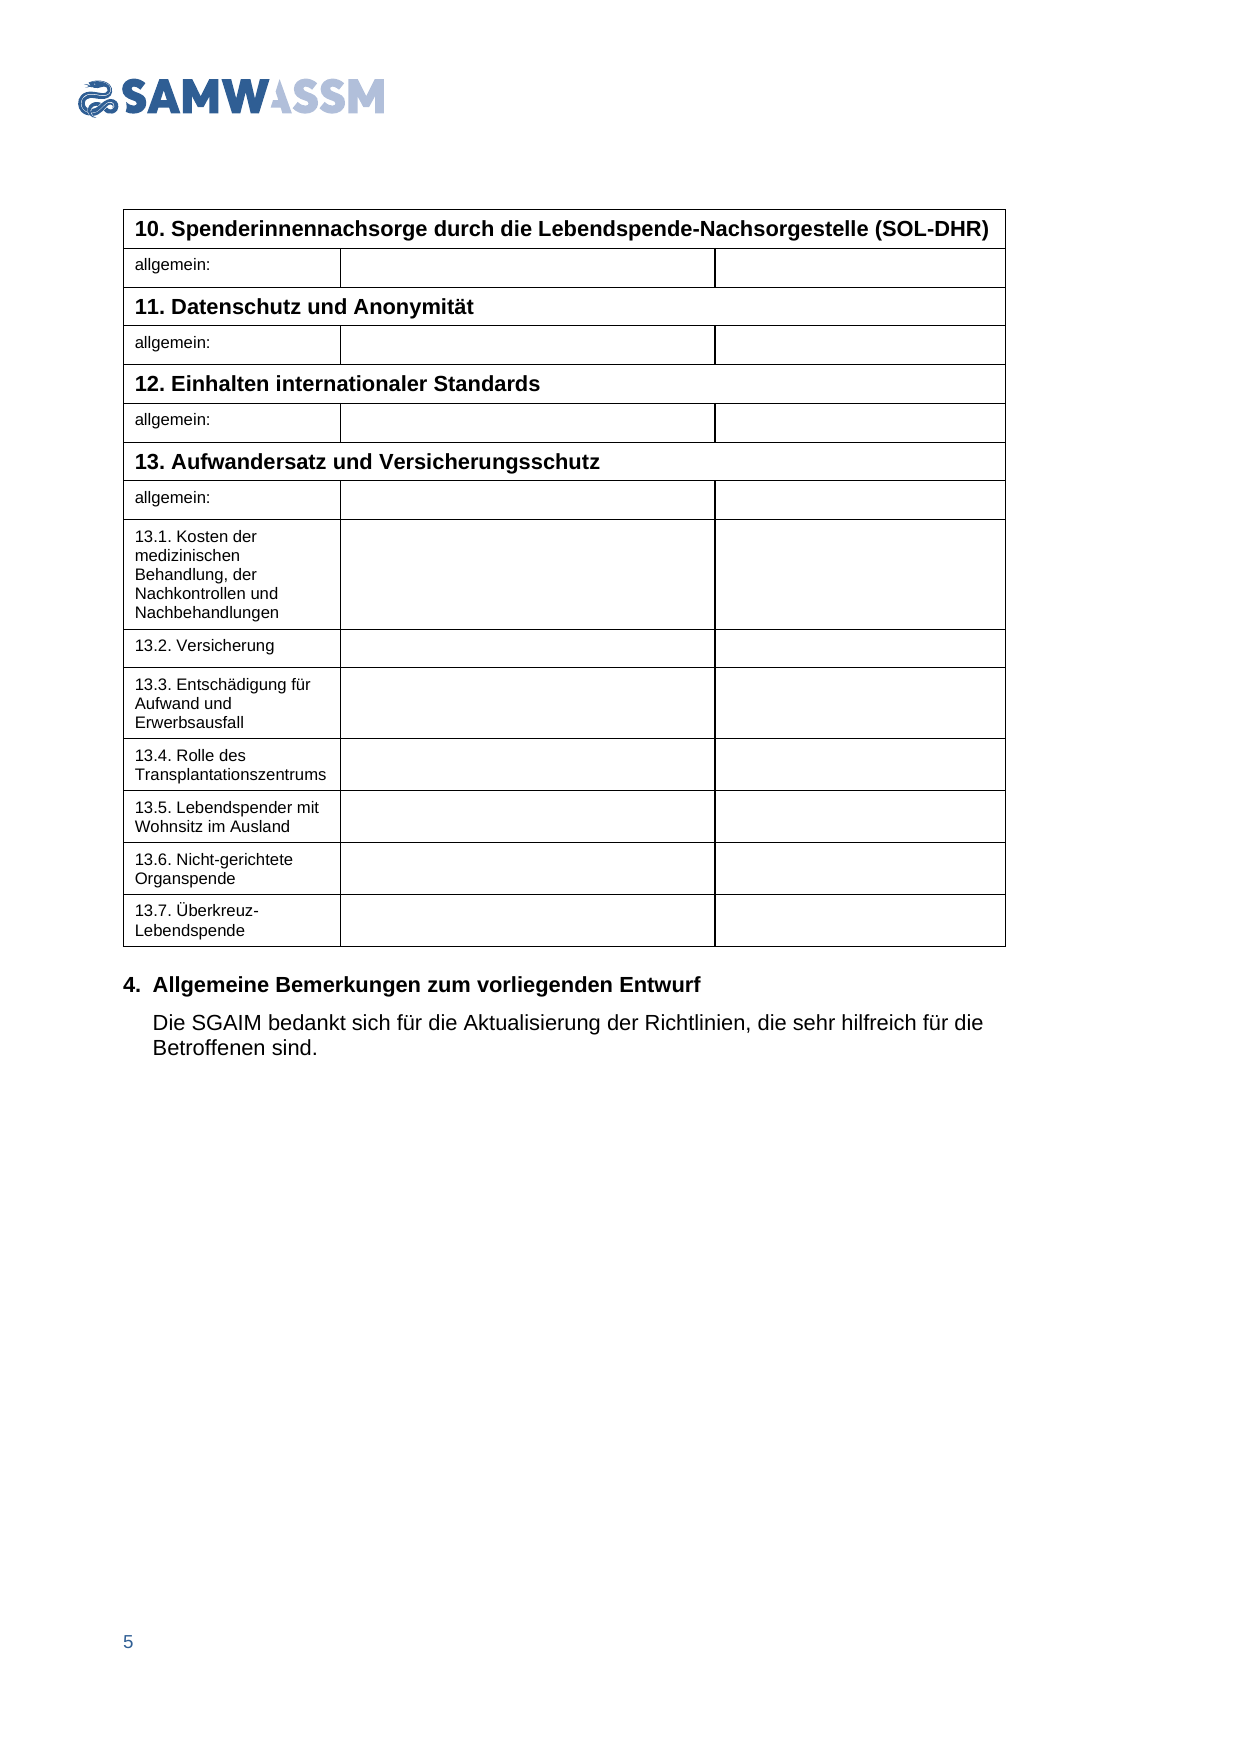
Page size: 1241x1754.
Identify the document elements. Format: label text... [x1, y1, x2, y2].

table_cell [716, 895, 1005, 946]
table_cell 13.1. Kosten der medizinischen Behandlung, der Nachkontrollen und Nachbehandlungen [124, 520, 340, 628]
table_cell [716, 668, 1005, 738]
table_cell allgemein: [124, 326, 340, 364]
table_cell 13.2. Versicherung [124, 630, 340, 667]
table_cell 10. Spenderinnennachsorge durch die Lebendspende-Nachsorgestelle (SOL-DHR) [124, 210, 1005, 248]
table_cell 13. Aufwandersatz und Versicherungsschutz [124, 443, 1005, 480]
list Die SGAIM bedankt sich für die Aktualisierung der Richtlinien, die sehr hilfreich für die Betroffenen sind. [152, 1010, 1049, 1060]
table_cell [341, 791, 714, 842]
table_cell [341, 895, 714, 946]
table_cell [716, 249, 1005, 287]
table_cell [716, 520, 1005, 628]
table_cell 13.5. Lebendspender mit Wohnsitz im Ausland [124, 791, 340, 842]
table_cell 13.3. Entschädigung für Aufwand und Erwerbsausfall [124, 668, 340, 738]
table_cell [716, 843, 1005, 894]
table_cell 12. Einhalten internationaler Standards [124, 365, 1005, 403]
table_cell allgemein: [124, 404, 340, 442]
table_cell [341, 520, 714, 628]
table_cell [716, 791, 1005, 842]
table_cell 13.4. Rolle des Transplantationszentrums [124, 739, 340, 790]
table_cell [341, 404, 714, 442]
table_cell 13.6. Nicht-gerichtete Organspende [124, 843, 340, 894]
table_cell allgemein: [124, 481, 340, 519]
table_cell 13.7. Überkreuz-Lebendspende [124, 895, 340, 946]
table_cell [341, 326, 714, 364]
table_cell [716, 326, 1005, 364]
table_cell [716, 630, 1005, 667]
list Allgemeine Bemerkungen zum vorliegenden Entwurf [123, 972, 1049, 997]
table_cell [341, 739, 714, 790]
table_cell [341, 481, 714, 519]
table_cell allgemein: [124, 249, 340, 287]
table_cell [716, 739, 1005, 790]
table_cell [341, 630, 714, 667]
table_cell [716, 404, 1005, 442]
table_cell [716, 481, 1005, 519]
table_cell 11. Datenschutz und Anonymität [124, 288, 1005, 325]
table_cell [341, 249, 714, 287]
table_cell [341, 668, 714, 738]
table_cell [341, 843, 714, 894]
